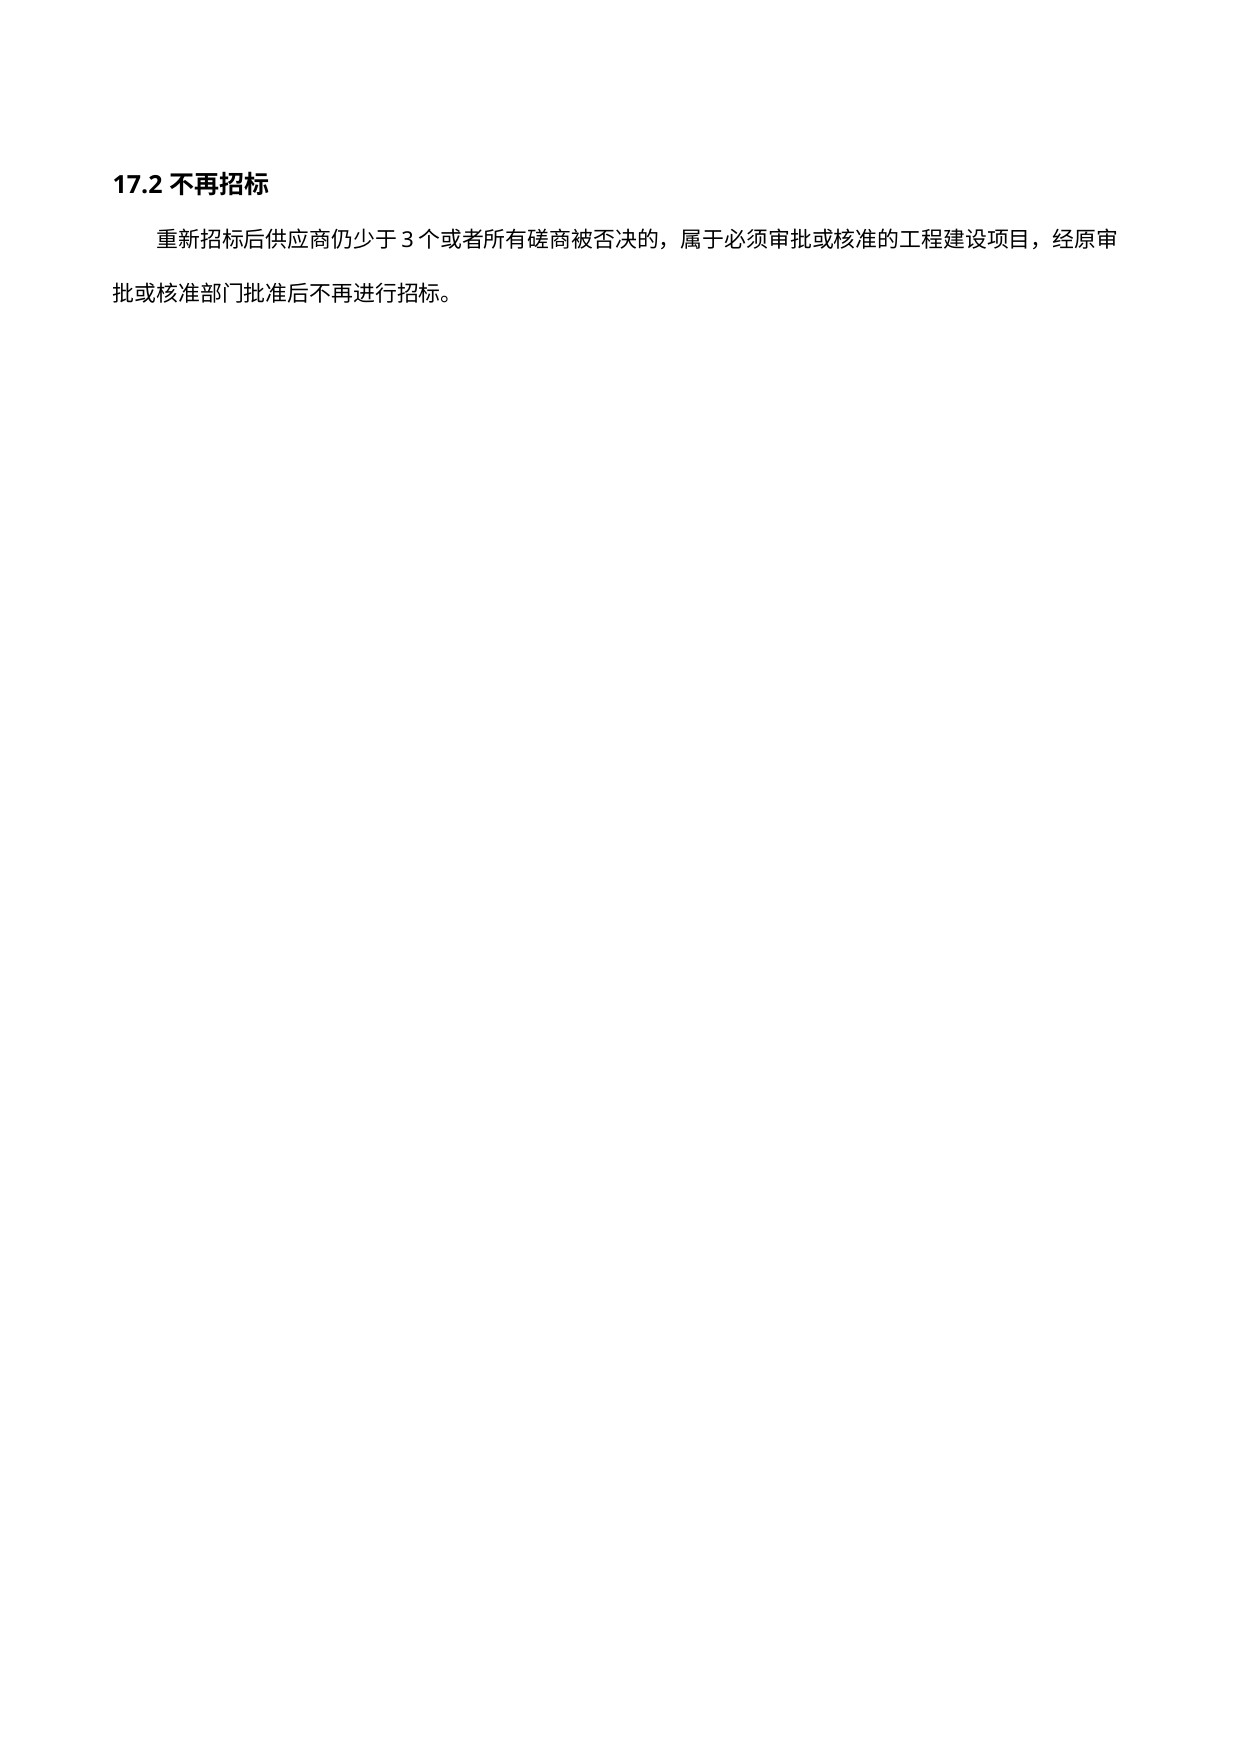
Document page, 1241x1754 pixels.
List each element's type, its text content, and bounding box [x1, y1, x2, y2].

text 17.2 不再招标 [112, 150, 1128, 204]
text 重新招标后供应商仍少于3个或者所有磋商被否决的，属于必须审批或核准的工程建设项目，经原审批或核准部门批准后不再进行招标。 [112, 204, 1128, 312]
